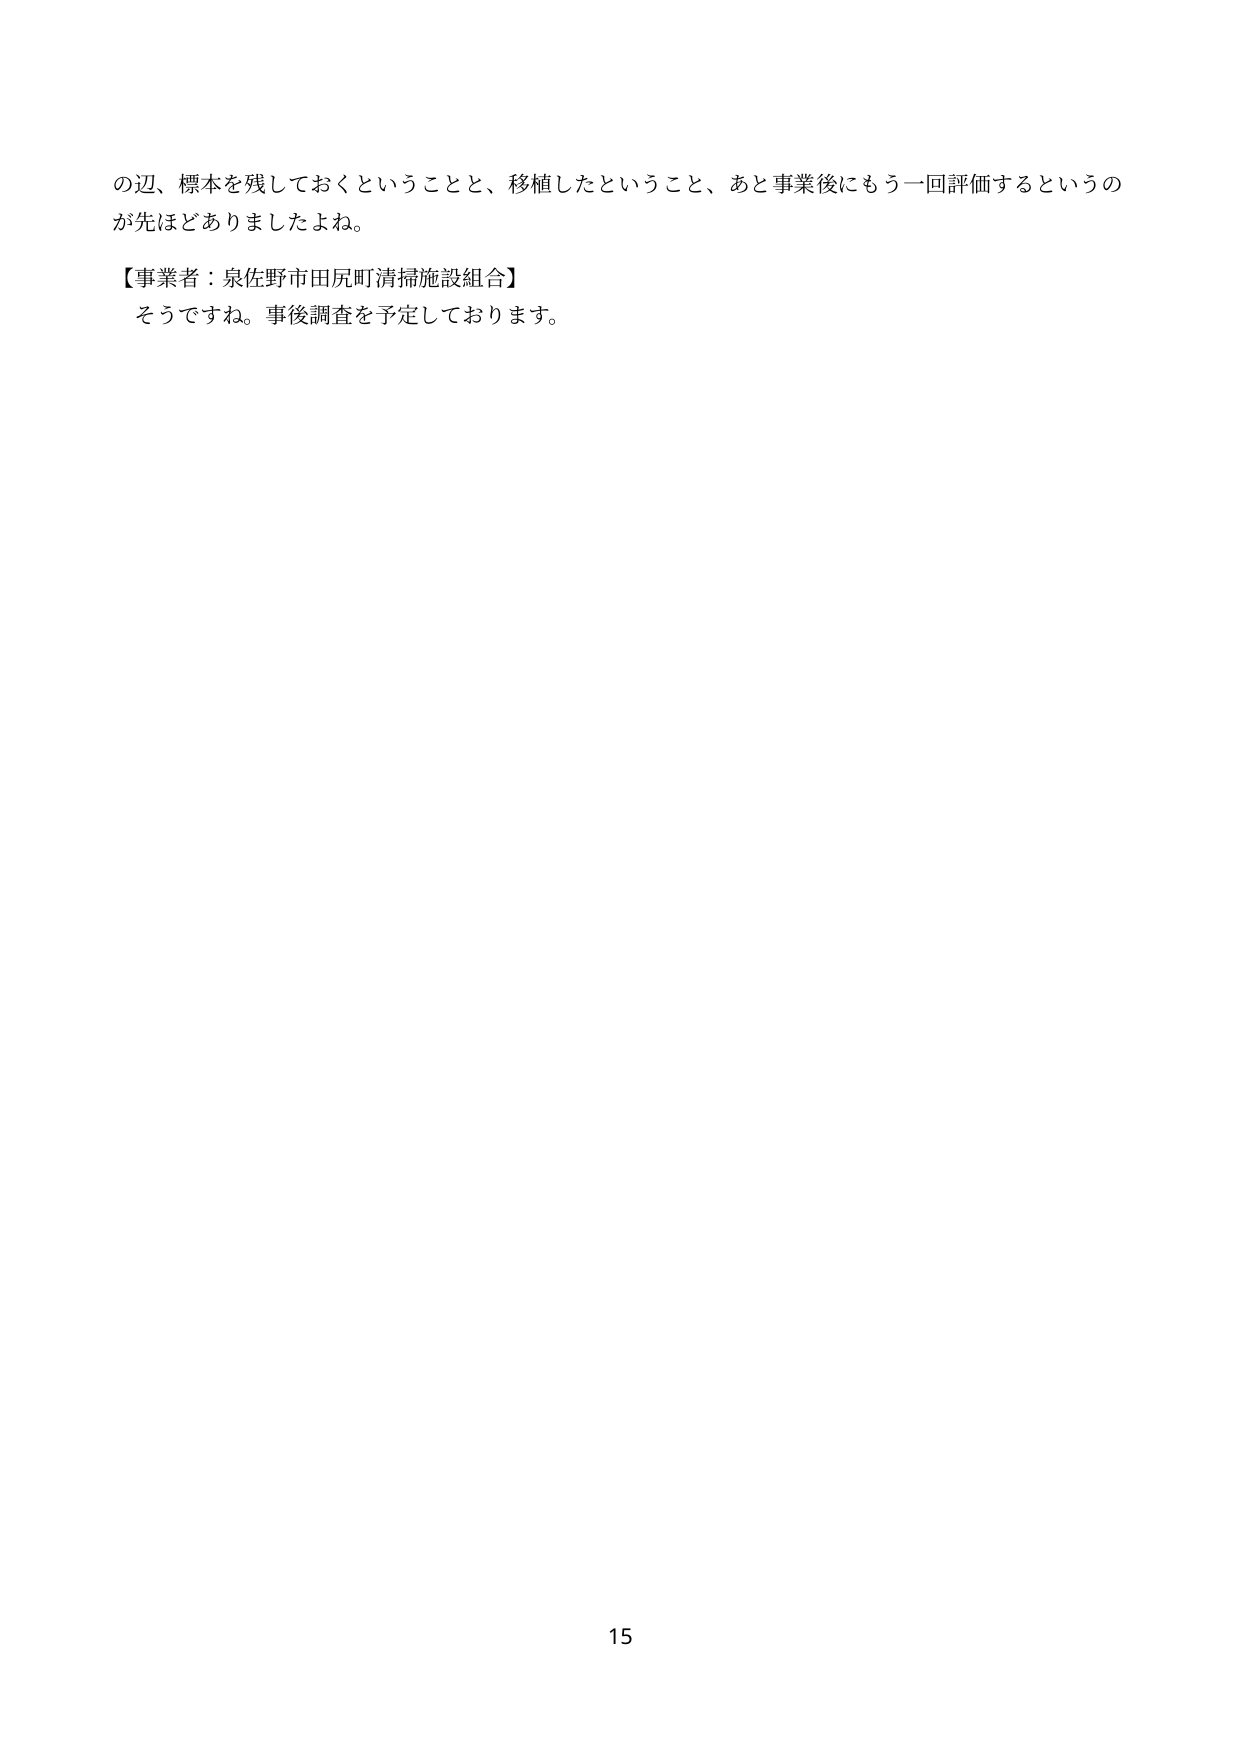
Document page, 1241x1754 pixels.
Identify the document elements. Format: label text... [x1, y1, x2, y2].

text 【事業者：泉佐野市田尻町清掃施設組合】 [112, 258, 1128, 296]
text そうですね。事後調査を予定しております。 [112, 296, 1128, 333]
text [112, 164, 1128, 239]
